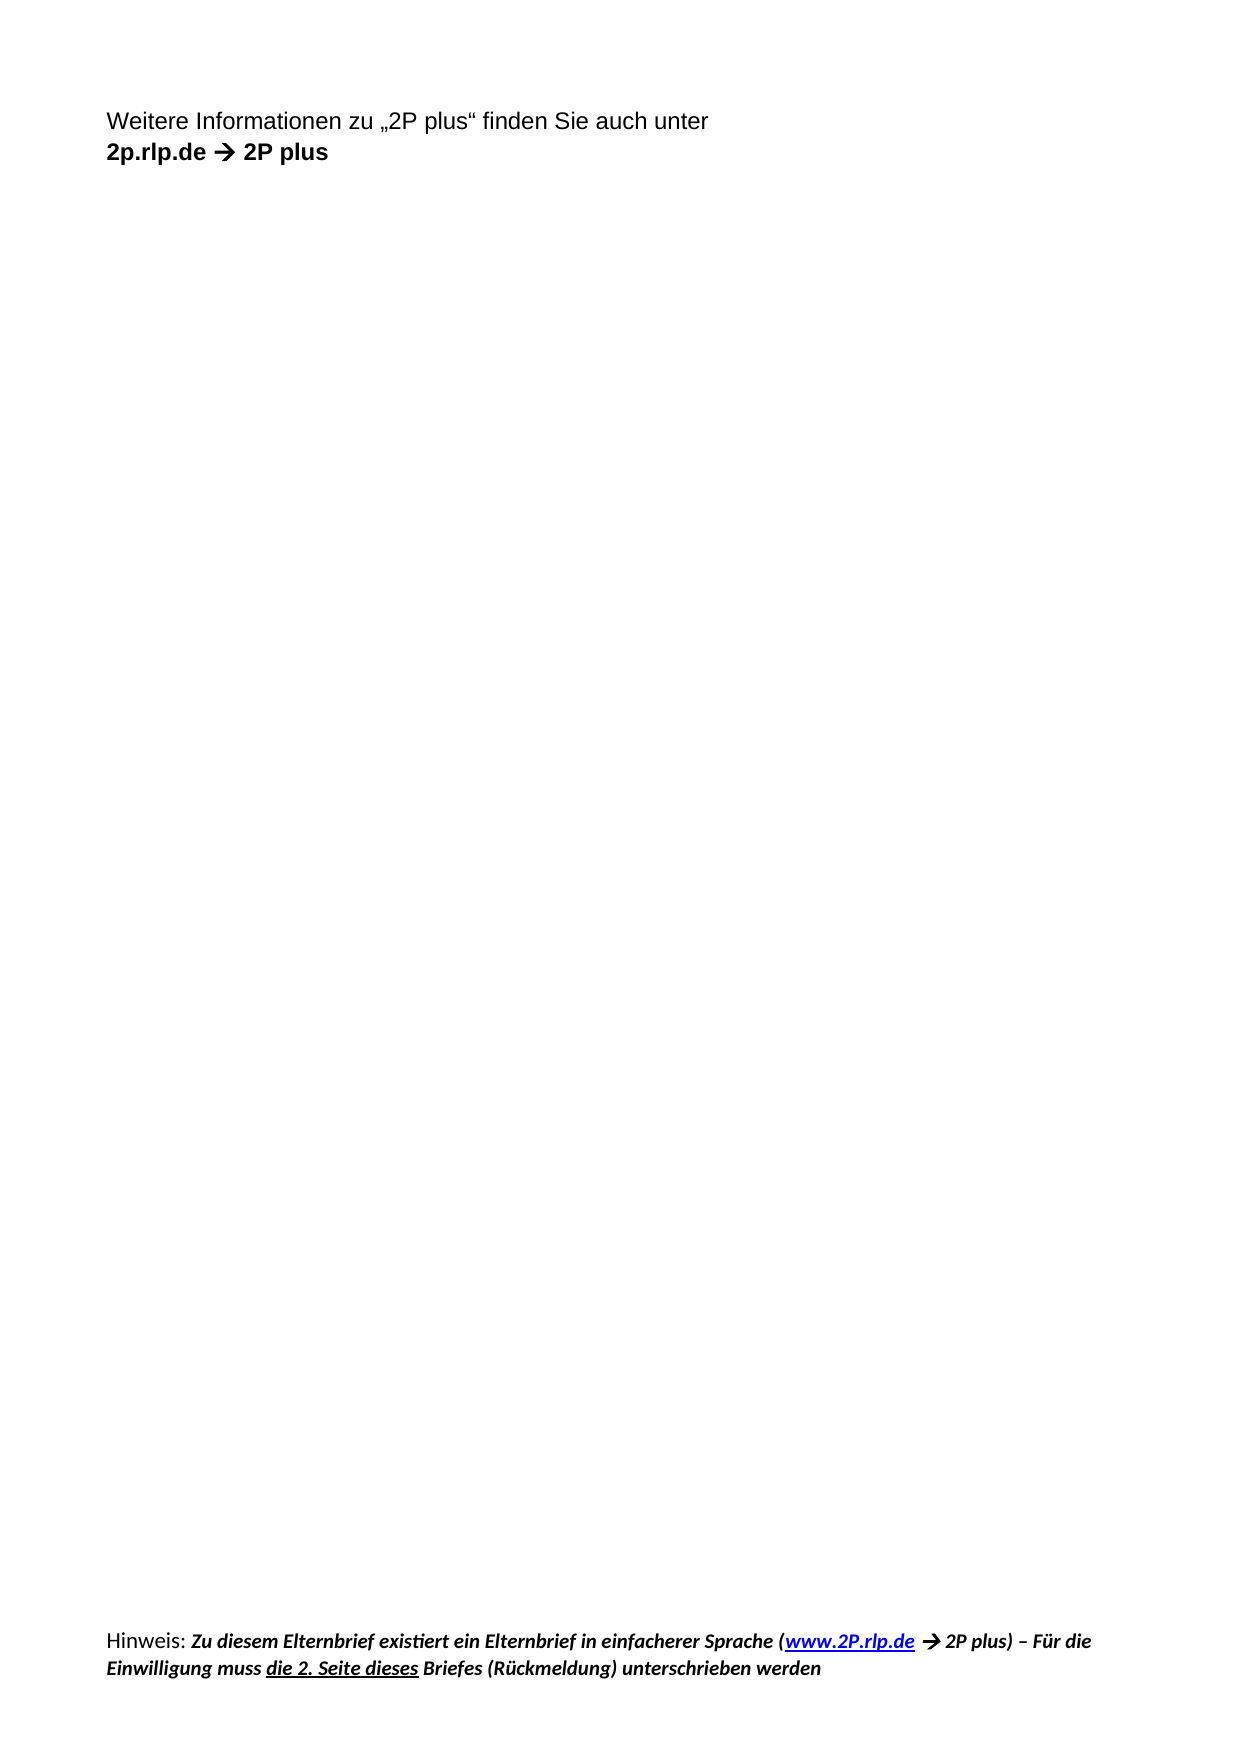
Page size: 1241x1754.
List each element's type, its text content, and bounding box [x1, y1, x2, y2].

text 2p.rlp.de 2P plus [106, 138, 1165, 166]
text Weitere Informationen zu „2P plus“ finden Sie auch unter [106, 107, 1165, 134]
